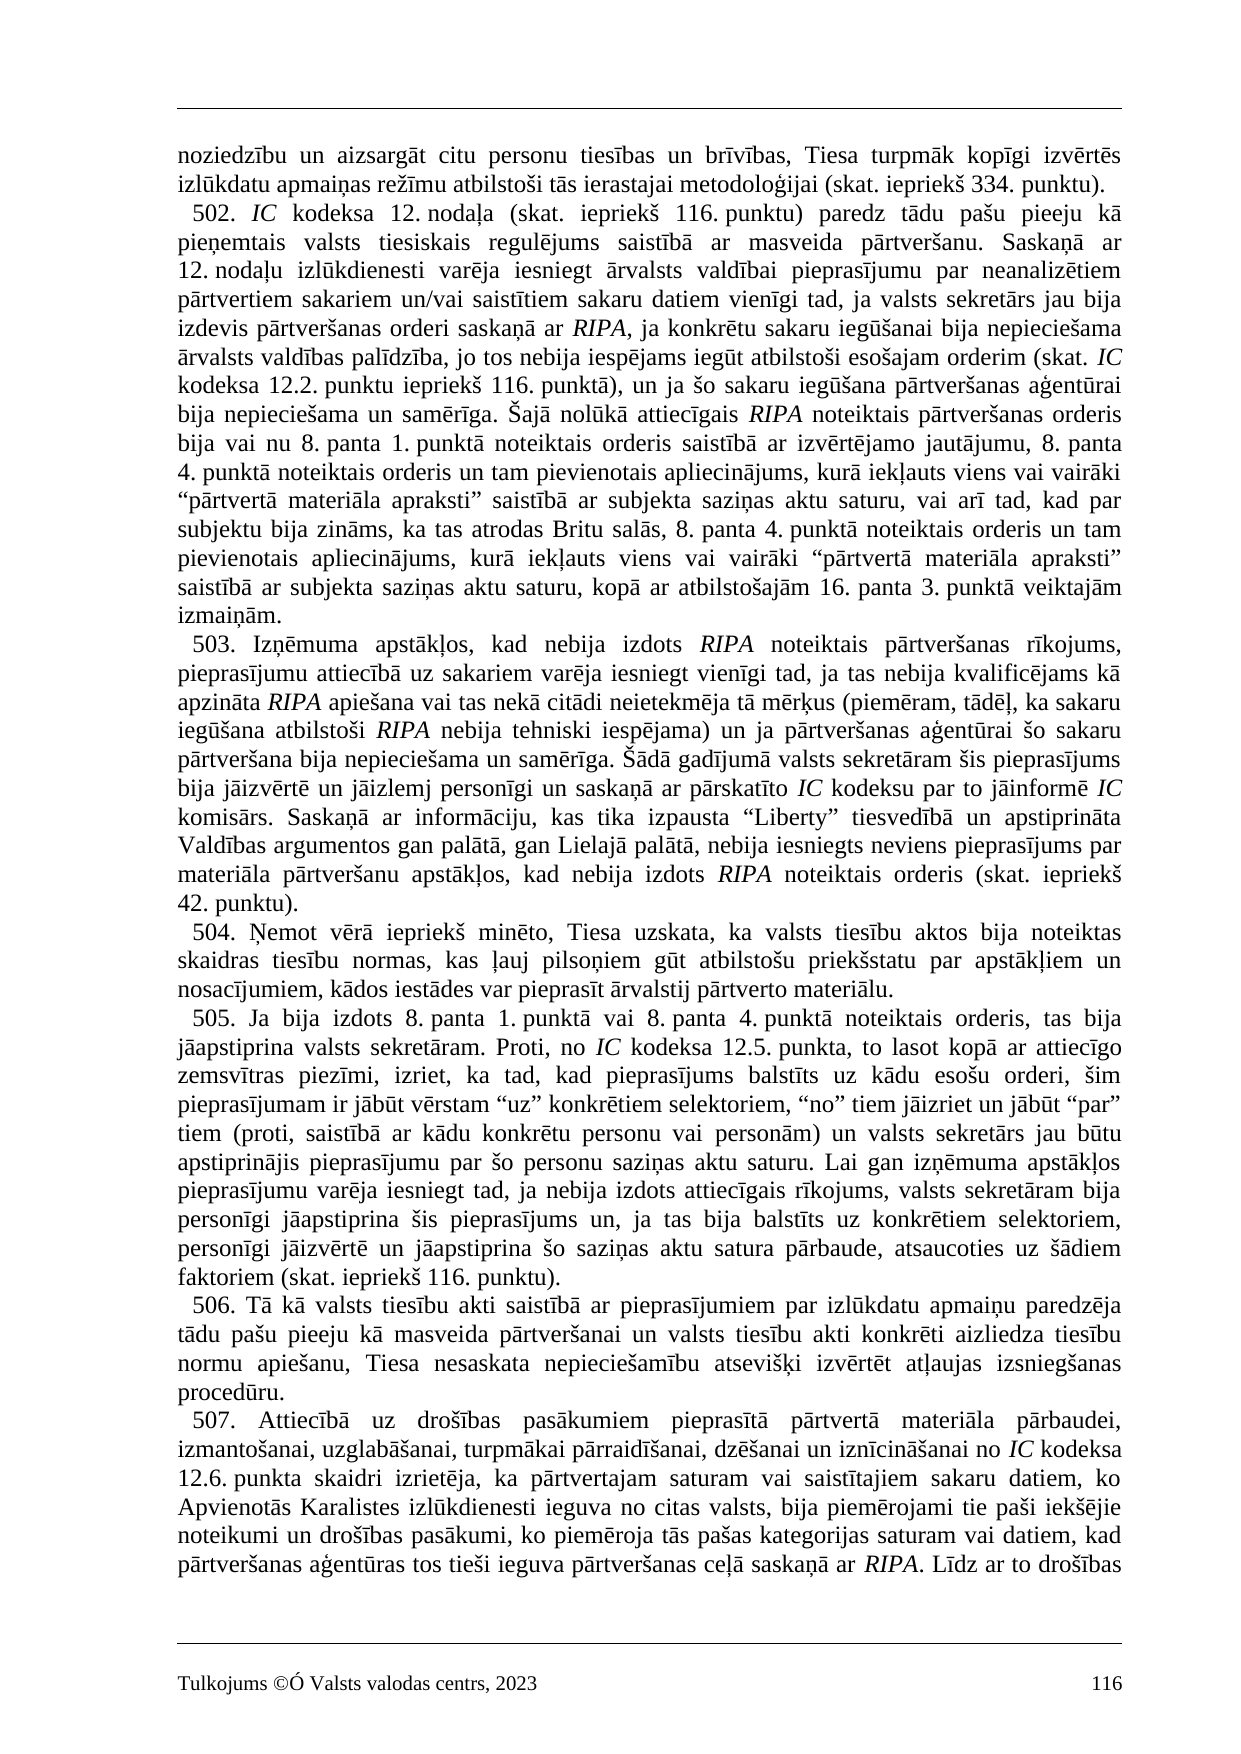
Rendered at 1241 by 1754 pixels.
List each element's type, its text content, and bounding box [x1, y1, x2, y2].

text 502. IC kodeksa 12. nodaļa (skat. iepriekš 116. punktu) paredz tādu pašu pieeju kā pieņemtais valsts tiesiskais regulējums saistībā ar masveida pārtveršanu. Saskaņā ar 12. nodaļu izlūkdienesti varēja iesniegt ārvalsts valdībai pieprasījumu par neanalizētiem pārtvertiem sakariem un/vai saistītiem sakaru datiem vienīgi tad, ja valsts sekretārs jau bija izdevis pārtveršanas orderi saskaņā ar RIPA, ja konkrētu sakaru iegūšanai bija nepieciešama ārvalsts valdības palīdzība, jo tos nebija iespējams iegūt atbilstoši esošajam orderim (skat. IC kodeksa 12.2. punktu iepriekš 116. punktā), un ja šo sakaru iegūšana pārtveršanas aģentūrai bija nepieciešama un samērīga. Šajā nolūkā attiecīgais RIPA noteiktais pārtveršanas orderis bija vai nu 8. panta 1. punktā noteiktais orderis saistībā ar izvērtējamo jautājumu, 8. panta 4. punktā noteiktais orderis un tam pievienotais apliecinājums, kurā iekļauts viens vai vairāki “pārtvertā materiāla apraksti” saistībā ar subjekta saziņas aktu saturu, vai arī tad, kad par subjektu bija zināms, ka tas atrodas Britu salās, 8. panta 4. punktā noteiktais orderis un tam pievienotais apliecinājums, kurā iekļauts viens vai vairāki “pārtvertā materiāla apraksti” saistībā ar subjekta saziņas aktu saturu, kopā ar atbilstošajām 16. panta 3. punktā veiktajām izmaiņām. [177, 198, 1122, 629]
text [177, 141, 1122, 198]
text 504. Ņemot vērā iepriekš minēto, Tiesa uzskata, ka valsts tiesību aktos bija noteiktas skaidras tiesību normas, kas ļauj pilsoņiem gūt atbilstošu priekšstatu par apstākļiem un nosacījumiem, kādos iestādes var pieprasīt ārvalstij pārtverto materiālu. [177, 917, 1122, 1003]
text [177, 1406, 1122, 1578]
text 506. Tā kā valsts tiesību akti saistībā ar pieprasījumiem par izlūkdatu apmaiņu paredzēja tādu pašu pieeju kā masveida pārtveršanai un valsts tiesību akti konkrēti aizliedza tiesību normu apiešanu, Tiesa nesaskata nepieciešamību atsevišķi izvērtēt atļaujas izsniegšanas procedūru. [177, 1291, 1122, 1406]
text 505. Ja bija izdots 8. panta 1. punktā vai 8. panta 4. punktā noteiktais orderis, tas bija jāapstiprina valsts sekretāram. Proti, no IC kodeksa 12.5. punkta, to lasot kopā ar attiecīgo zemsvītras piezīmi, izriet, ka tad, kad pieprasījums balstīts uz kādu esošu orderi, šim pieprasījumam ir jābūt vērstam “uz” konkrētiem selektoriem, “no” tiem jāizriet un jābūt “par” tiem (proti, saistībā ar kādu konkrētu personu vai personām) un valsts sekretārs jau būtu apstiprinājis pieprasījumu par šo personu saziņas aktu saturu. Lai gan izņēmuma apstākļos pieprasījumu varēja iesniegt tad, ja nebija izdots attiecīgais rīkojums, valsts sekretāram bija personīgi jāapstiprina šis pieprasījums un, ja tas bija balstīts uz konkrētiem selektoriem, personīgi jāizvērtē un jāapstiprina šo saziņas aktu satura pārbaude, atsaucoties uz šādiem faktoriem (skat. iepriekš 116. punktu). [177, 1003, 1122, 1291]
text 503. Izņēmuma apstākļos, kad nebija izdots RIPA noteiktais pārtveršanas rīkojums, pieprasījumu attiecībā uz sakariem varēja iesniegt vienīgi tad, ja tas nebija kvalificējams kā apzināta RIPA apiešana vai tas nekā citādi neietekmēja tā mērķus (piemēram, tādēļ, ka sakaru iegūšana atbilstoši RIPA nebija tehniski iespējama) un ja pārtveršanas aģentūrai šo sakaru pārtveršana bija nepieciešama un samērīga. Šādā gadījumā valsts sekretāram šis pieprasījums bija jāizvērtē un jāizlemj personīgi un saskaņā ar pārskatīto IC kodeksu par to jāinformē IC komisārs. Saskaņā ar informāciju, kas tika izpausta “Liberty” tiesvedībā un apstiprināta Valdības argumentos gan palātā, gan Lielajā palātā, nebija iesniegts neviens pieprasījums par materiāla pārtveršanu apstākļos, kad nebija izdots RIPA noteiktais orderis (skat. iepriekš 42. punktu). [177, 629, 1122, 917]
